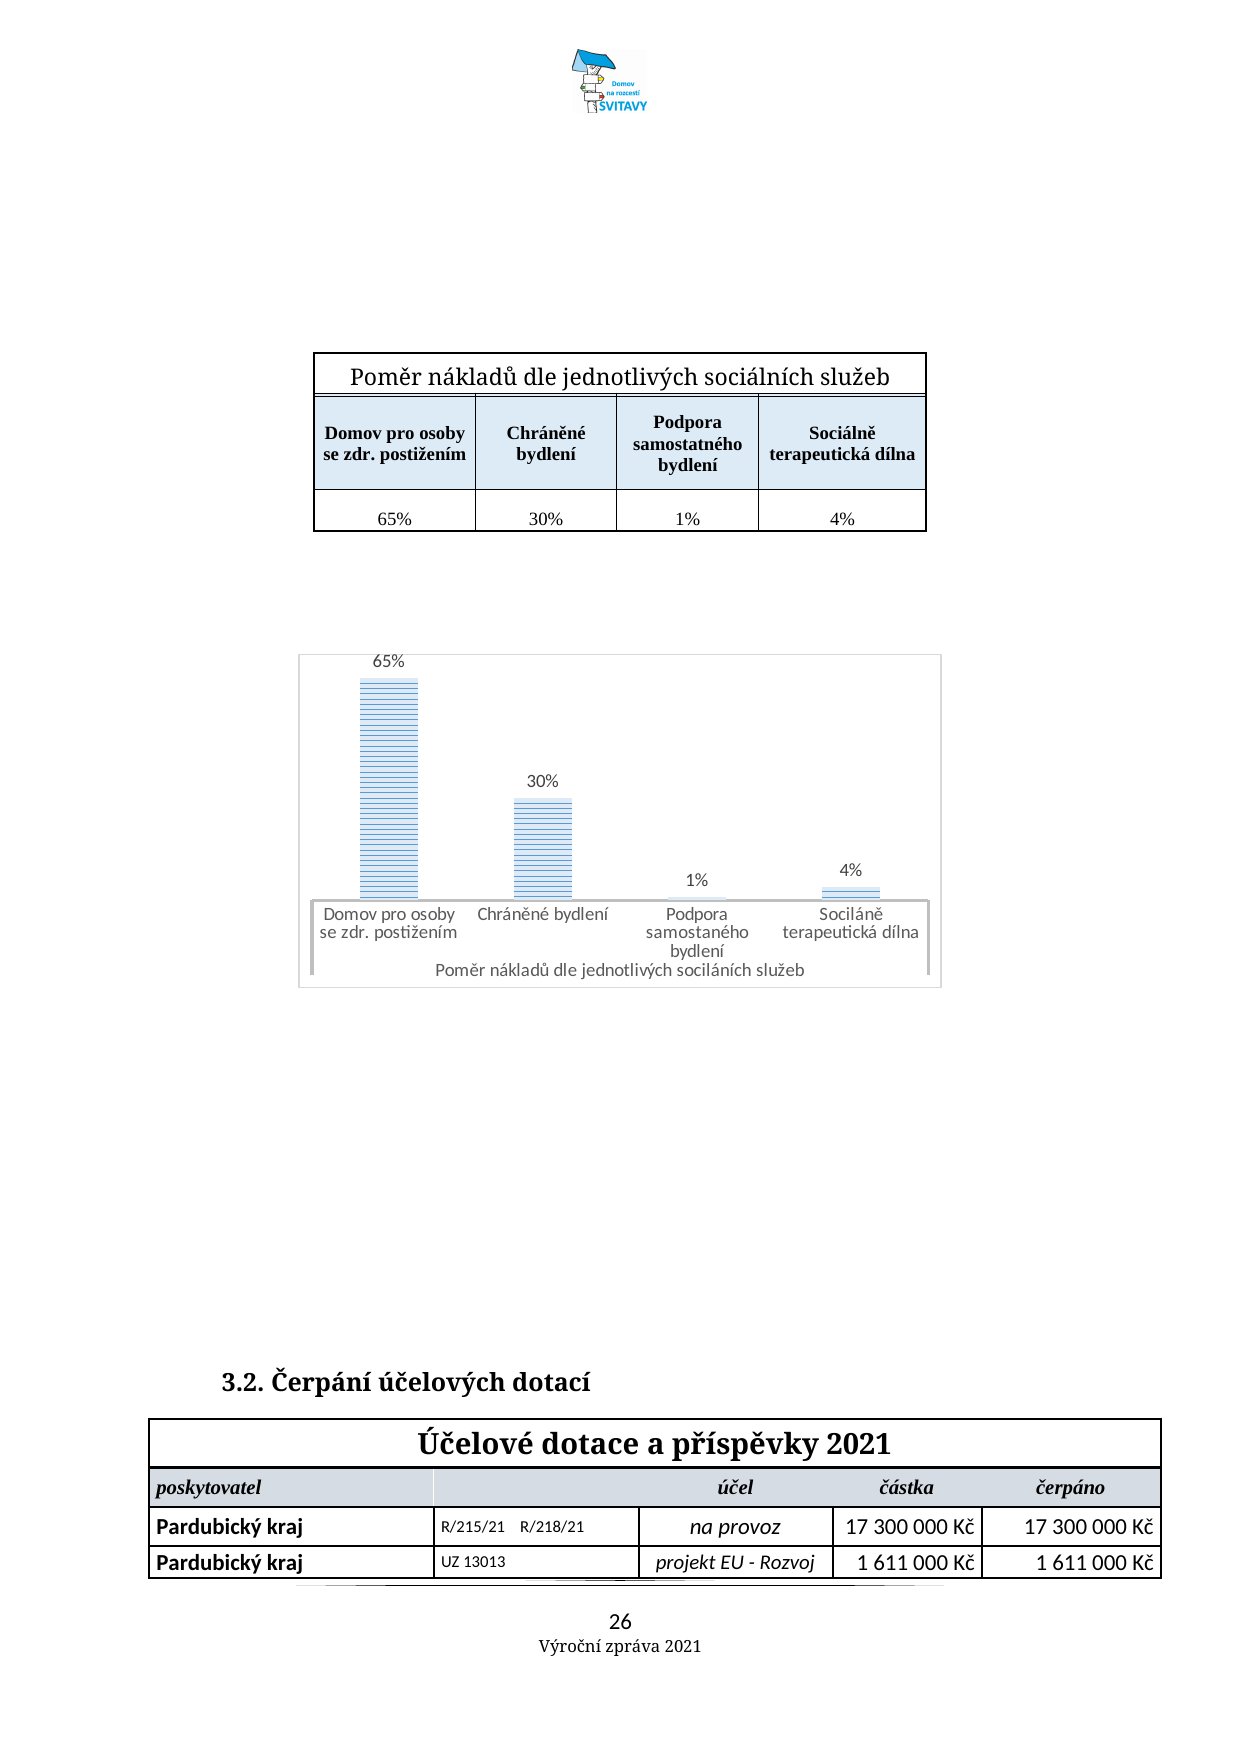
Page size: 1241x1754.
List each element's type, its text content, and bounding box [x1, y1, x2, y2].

table_cell účel [639, 1469, 833, 1506]
table_cell Domov pro osoby se zdr. postižením [315, 397, 475, 489]
table_cell 17 300 000 Kč [834, 1508, 981, 1545]
table_cell 1 611 000 Kč [983, 1547, 1160, 1577]
table_cell Pardubický kraj [150, 1547, 433, 1577]
table_cell 30% [476, 490, 616, 530]
table_cell čerpáno [982, 1469, 1160, 1506]
table_cell [434, 1469, 639, 1506]
table_header Účelové dotace a příspěvky 2021 [150, 1420, 1160, 1466]
table_header Poměr nákladů dle jednotlivých sociálních služeb [315, 354, 925, 393]
table_cell Sociálně terapeutická dílna [759, 397, 925, 489]
table_cell Podpora samostatného bydlení [617, 397, 758, 489]
table_cell 4% [759, 490, 925, 530]
picture [571, 49, 647, 113]
table_cell Chráněné bydlení [476, 397, 616, 489]
table_cell 17 300 000 Kč [983, 1508, 1160, 1545]
text 3.2. Čerpání účelových dotací [222, 1364, 1093, 1398]
table_cell Pardubický kraj [150, 1508, 433, 1545]
table_cell poskytovatel [150, 1469, 433, 1506]
table_cell UZ 13013 [435, 1547, 638, 1577]
table_cell částka [833, 1469, 982, 1506]
table_cell 1 611 000 Kč [834, 1547, 981, 1577]
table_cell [640, 1547, 832, 1577]
table_cell na provoz [640, 1508, 832, 1545]
table_cell 1% [617, 490, 758, 530]
table_cell R/215/21 R/218/21 [435, 1508, 638, 1545]
table_cell 65% [315, 490, 475, 530]
